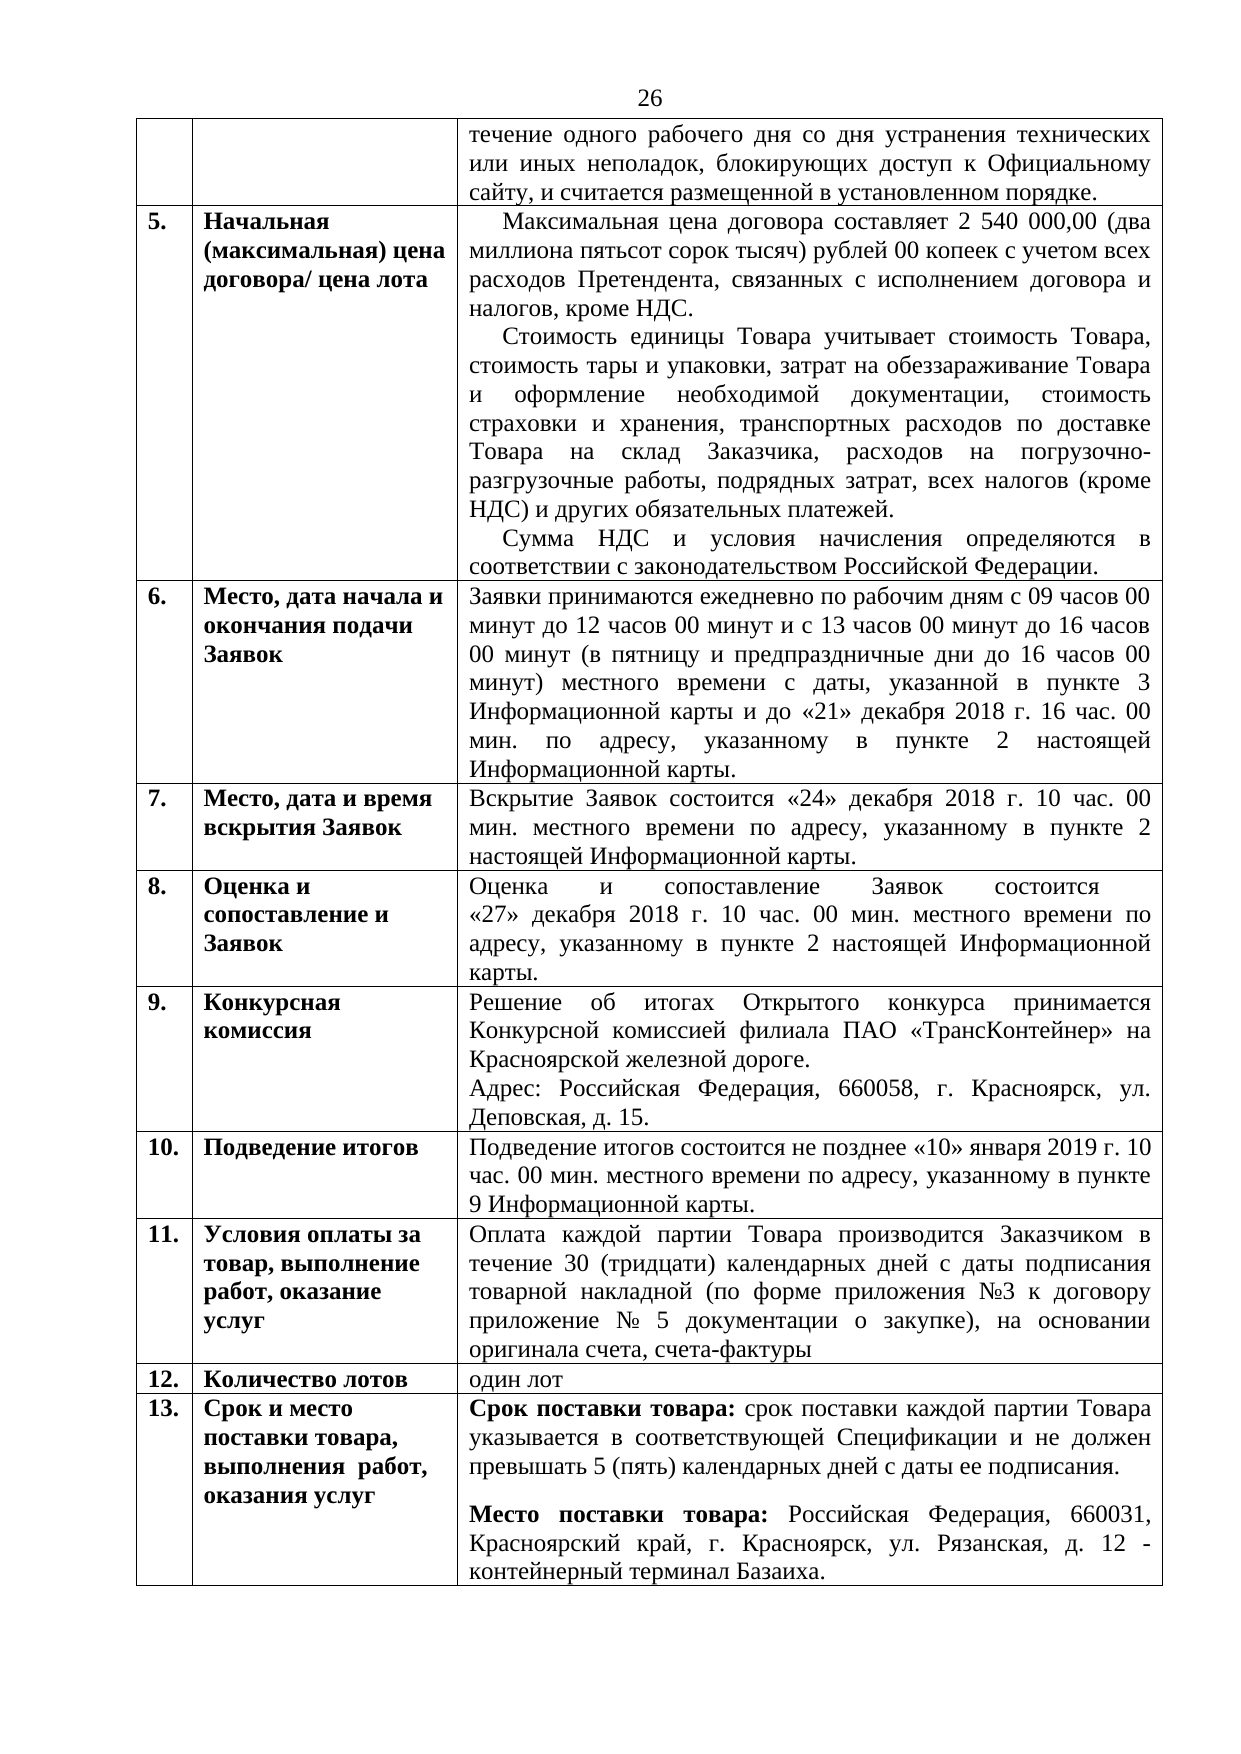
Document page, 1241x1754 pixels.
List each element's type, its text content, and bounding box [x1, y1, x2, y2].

table_cell Вскрытие Заявок состоится «24» декабря 2018 г. 10 час. 00 мин. местного времени по адресу, указанному в пункте 2 настоящей Информационной карты. [458, 784, 1162, 870]
table_cell 6. [137, 581, 192, 782]
table_cell 9. [137, 987, 192, 1131]
table_cell один лот [458, 1364, 1162, 1392]
table_cell Количество лотов [193, 1364, 457, 1392]
table_cell Подведение итогов [193, 1132, 457, 1218]
table_cell Оценка и сопоставление Заявок состоится «27» декабря 2018 г. 10 час. 00 мин. местного времени по адресу, указанному в пункте 2 настоящей Информационной карты. [458, 871, 1162, 986]
table_cell Конкурсная комиссия [193, 987, 457, 1131]
table_cell Место, дата начала и окончания подачи Заявок [193, 581, 457, 782]
table_cell Место, дата и время вскрытия Заявок [193, 784, 457, 870]
table_cell 12. [137, 1364, 192, 1392]
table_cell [458, 1394, 1162, 1585]
table_cell Максимальная цена договора составляет 2 540 000,00 (два миллиона пятьсот сорок тысяч) рублей 00 копеек с учетом всех расходов Претендента, связанных с исполнением договора и налогов, кроме НДС. Стоимость единицы Товара учитывает стоимость Товара, стоимость тары и упаковки, затрат на обеззараживание Товара и оформление необходимой документации, стоимость страховки и хранения, транспортных расходов по доставке Товара на склад Заказчика, расходов на погрузочно-разгрузочные работы, подрядных затрат, всех налогов (кроме НДС) и других обязательных платежей. Сумма НДС и условия начисления определяются в соответствии с законодательством Российской Федерации. [458, 206, 1162, 580]
table_cell Заявки принимаются ежедневно по рабочим дням с 09 часов 00 минут до 12 часов 00 минут и с 13 часов 00 минут до 16 часов 00 минут (в пятницу и предпраздничные дни до 16 часов 00 минут) местного времени с даты, указанной в пункте 3 Информационной карты и до «21» декабря 2018 г. 16 час. 00 мин. по адресу, указанному в пункте 2 настоящей Информационной карты. [458, 581, 1162, 782]
table_cell 11. [137, 1219, 192, 1363]
table_cell Решение об итогах Открытого конкурса принимается Конкурсной комиссией филиала ПАО «ТрансКонтейнер» на Красноярской железной дороге. Адрес: Российская Федерация, 660058, г. Красноярск, ул. Деповская, д. 15. [458, 987, 1162, 1131]
table_cell 13. [137, 1394, 192, 1585]
table_cell 10. [137, 1132, 192, 1218]
table_cell 8. [137, 871, 192, 986]
table_cell 7. [137, 784, 192, 870]
table_cell Условия оплаты за товар, выполнение работ, оказание услуг [193, 1219, 457, 1363]
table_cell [458, 119, 1162, 205]
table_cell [193, 119, 457, 205]
table_cell Подведение итогов состоится не позднее «10» января 2019 г. 10 час. 00 мин. местного времени по адресу, указанному в пункте 9 Информационной карты. [458, 1132, 1162, 1218]
table_cell Оценка и сопоставление и Заявок [193, 871, 457, 986]
table_cell Начальная (максимальная) цена договора/ цена лота [193, 206, 457, 580]
table_cell 5. [137, 206, 192, 580]
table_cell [193, 1394, 457, 1585]
table_cell Оплата каждой партии Товара производится Заказчиком в течение 30 (тридцати) календарных дней с даты подписания товарной накладной (по форме приложения №3 к договору приложение № 5 документации о закупке), на основании оригинала счета, счета-фактуры [458, 1219, 1162, 1363]
table_cell 4. [137, 119, 192, 205]
